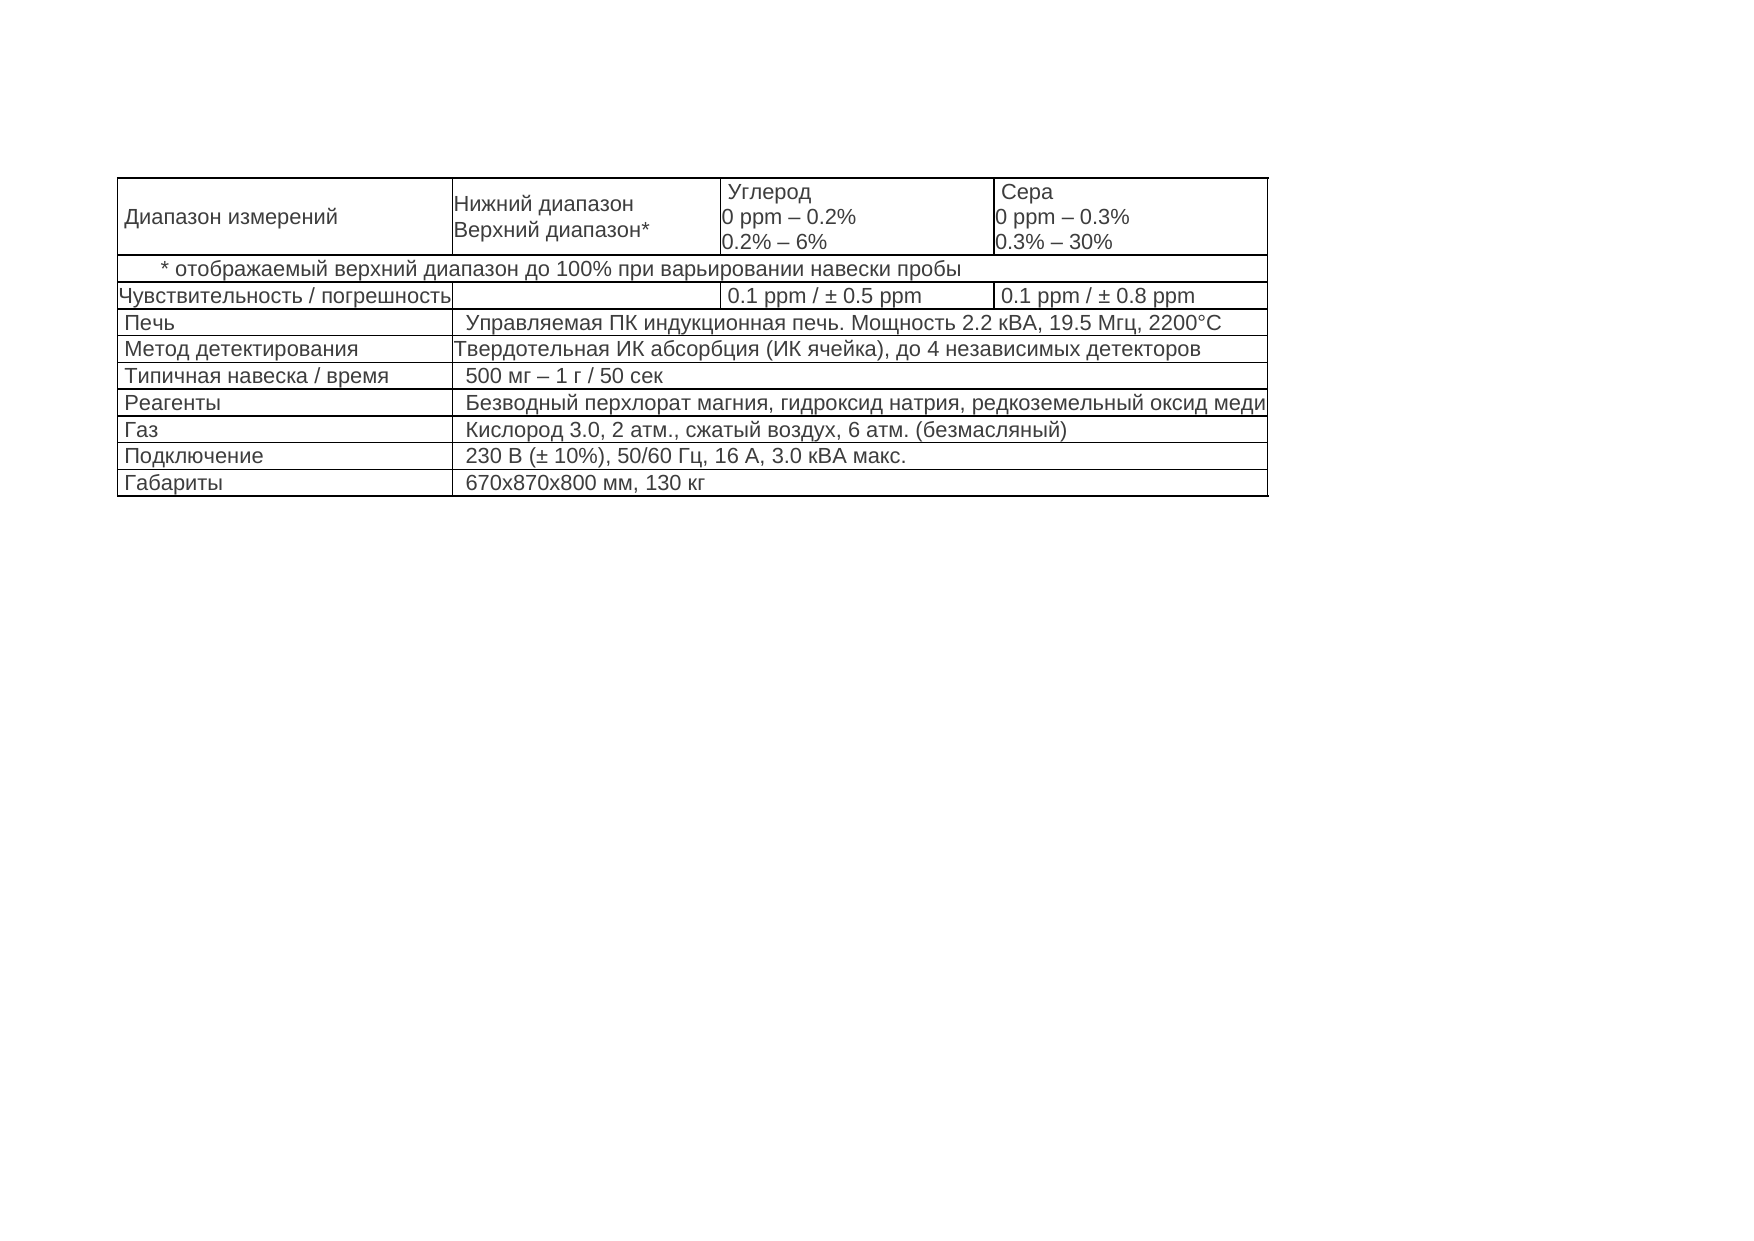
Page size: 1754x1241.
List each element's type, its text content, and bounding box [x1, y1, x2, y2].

table_cell 230 В (± 10%), 50/60 Гц, 16 А, 3.0 кВА макс. [453, 443, 1267, 468]
table_cell 500 мг – 1 г / 50 сек [453, 363, 1267, 388]
table_cell * отображаемый верхний диапазон до 100% при варьировании навески пробы [118, 256, 1267, 281]
table_cell Безводный перхлорат магния, гидроксид натрия, редкоземельный оксид меди [453, 390, 1267, 415]
table_header Диапазон измерений [118, 179, 452, 254]
table_cell Кислород 3.0, 2 атм., сжатый воздух, 6 атм. (безмасляный) [453, 417, 1267, 442]
table_header Нижний диапазон Верхний диапазон* [453, 179, 720, 254]
table_header Углерод 0 ppm – 0.2% 0.2% – 6% [721, 179, 993, 254]
table_cell Габариты [118, 470, 452, 495]
table_cell 0.1 ppm / ± 0.8 ppm [995, 283, 1267, 308]
table_cell Подключение [118, 443, 452, 468]
table_cell Печь [118, 310, 452, 335]
table_cell Реагенты [118, 390, 452, 415]
table_cell 670х870х800 мм, 130 кг [453, 470, 1267, 495]
table_cell Управляемая ПК индукционная печь. Мощность 2.2 кВА, 19.5 Мгц, 2200°С [453, 310, 1267, 335]
table_cell Чувствительность / погрешность [118, 283, 452, 308]
table_cell Метод детектирования [118, 336, 452, 361]
table_cell Типичная навеска / время [118, 363, 452, 388]
table_header Сера 0 ppm – 0.3% 0.3% – 30% [995, 179, 1267, 254]
table_cell Газ [118, 417, 452, 442]
table_cell 0.1 ppm / ± 0.5 ppm [721, 283, 993, 308]
table_cell Твердотельная ИК абсорбция (ИК ячейка), до 4 независимых детекторов [453, 336, 1267, 361]
table_cell [453, 283, 720, 308]
